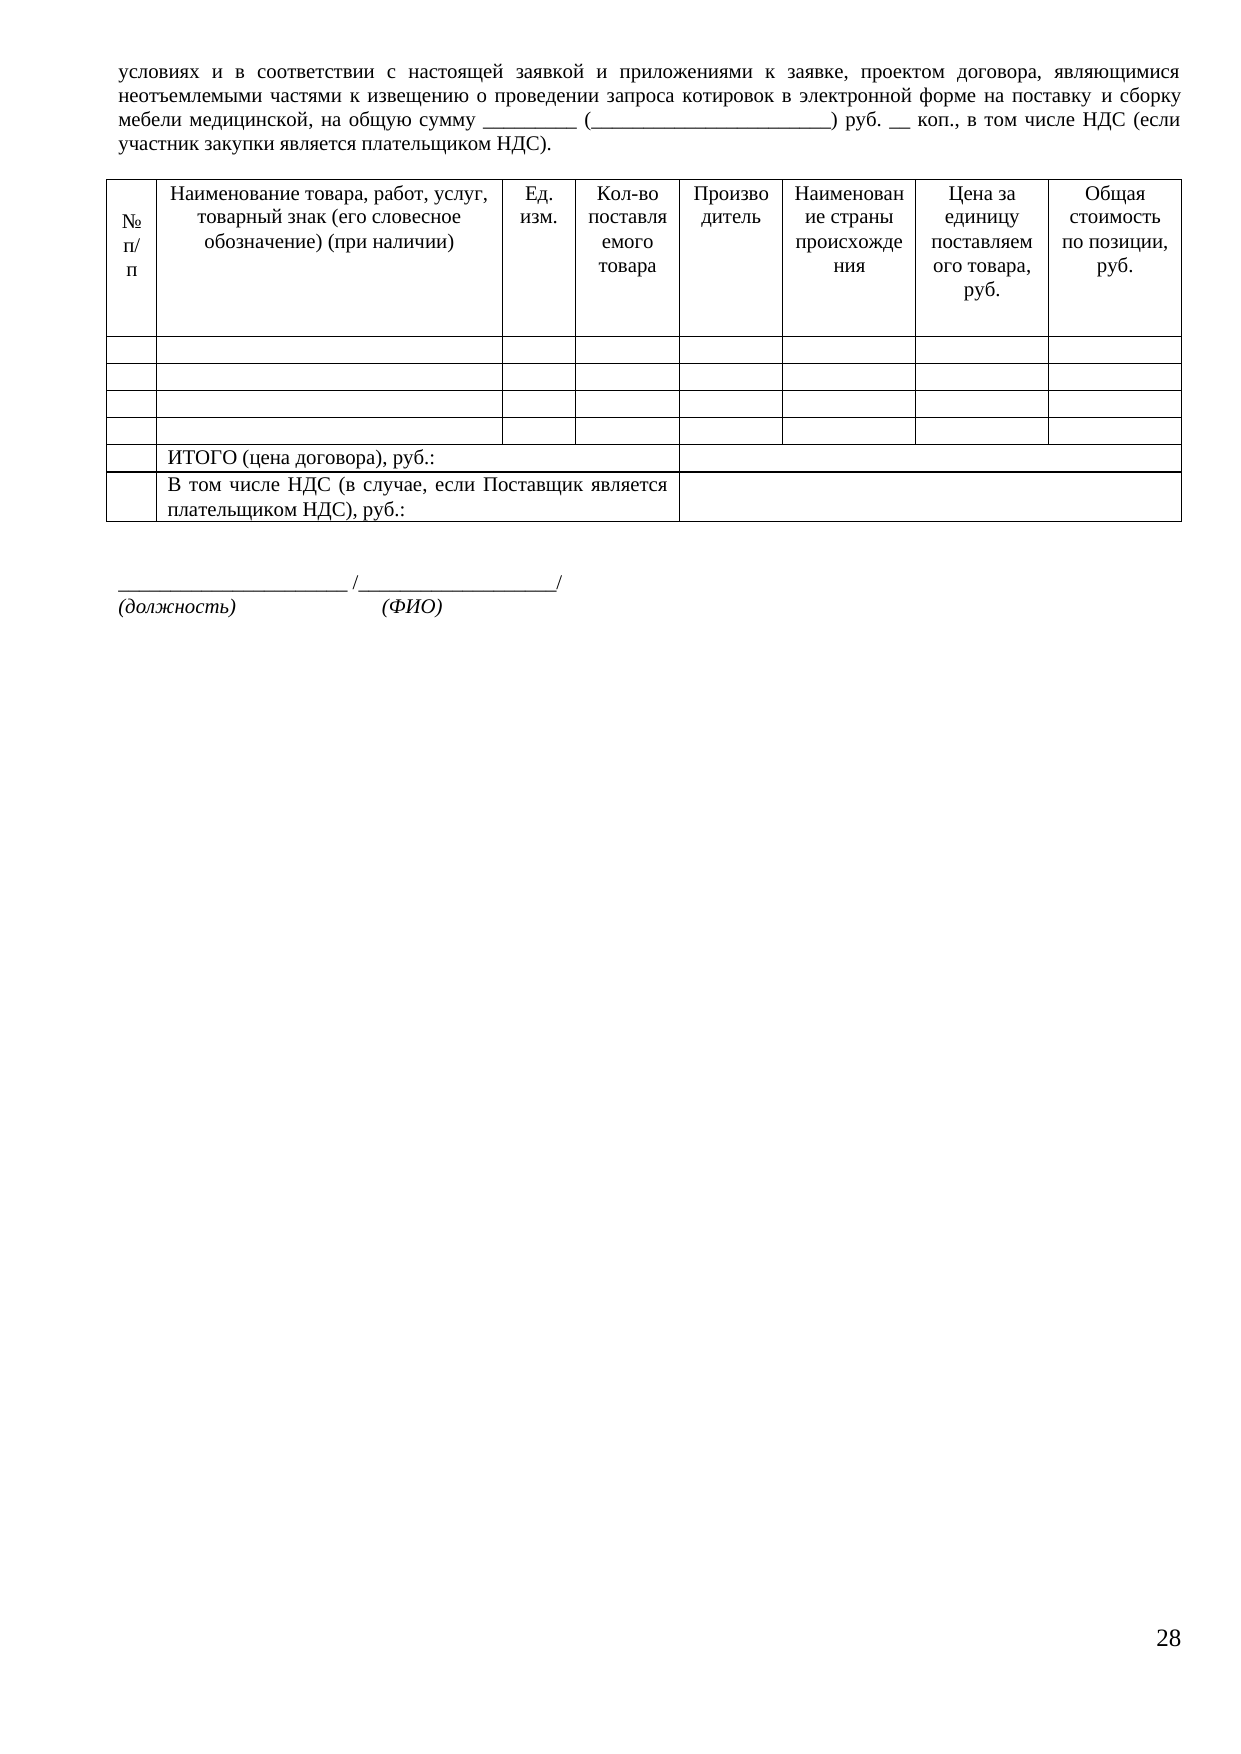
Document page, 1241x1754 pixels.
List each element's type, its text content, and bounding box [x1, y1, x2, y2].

table_header Наименование товара, работ, услуг, товарный знак (его словесное обозначение) (при наличии) [157, 180, 502, 336]
table_cell [107, 473, 156, 521]
table_header Наименование страны происхождения [783, 180, 915, 336]
table_cell [916, 391, 1048, 417]
table_cell [680, 364, 782, 390]
table_cell [680, 418, 782, 444]
table_cell ИТОГО (цена договора), руб.: [157, 445, 679, 471]
table_cell [107, 391, 156, 417]
table_cell [916, 337, 1048, 363]
table_header Кол-во поставляемого товара [576, 180, 679, 336]
table_cell [576, 391, 679, 417]
table_cell [107, 364, 156, 390]
table_cell [503, 391, 575, 417]
table_cell [157, 337, 502, 363]
table_cell [576, 418, 679, 444]
table_cell [783, 364, 915, 390]
table_header № п/п [107, 180, 156, 336]
table_cell [1049, 337, 1181, 363]
text (должность) (ФИО) [118, 594, 1181, 618]
table_cell [107, 445, 156, 471]
table_cell [503, 364, 575, 390]
table_cell [157, 418, 502, 444]
table_cell [1049, 391, 1181, 417]
table_cell [576, 364, 679, 390]
table_cell [916, 364, 1048, 390]
table_cell [680, 337, 782, 363]
table_cell [107, 337, 156, 363]
table_cell [503, 418, 575, 444]
table_cell [680, 473, 1181, 521]
table_cell [783, 391, 915, 417]
table_cell [783, 337, 915, 363]
text ______________________ /___________________/ [118, 570, 1181, 594]
table_header Цена за единицу поставляемого товара, руб. [916, 180, 1048, 336]
table_cell [1049, 364, 1181, 390]
table_cell [1049, 418, 1181, 444]
table_cell [107, 418, 156, 444]
table_cell [576, 337, 679, 363]
table_header Производитель [680, 180, 782, 336]
table_header Общая стоимость по позиции, руб. [1049, 180, 1181, 336]
table_cell [783, 418, 915, 444]
table_cell В том числе НДС (в случае, если Поставщик является плательщиком НДС), руб.: [157, 473, 679, 521]
table_cell [157, 391, 502, 417]
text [118, 59, 1181, 155]
table_cell [916, 418, 1048, 444]
table_cell [503, 337, 575, 363]
table_header Ед. изм. [503, 180, 575, 336]
table_cell [680, 391, 782, 417]
table_cell [680, 445, 1181, 471]
table_cell [157, 364, 502, 390]
